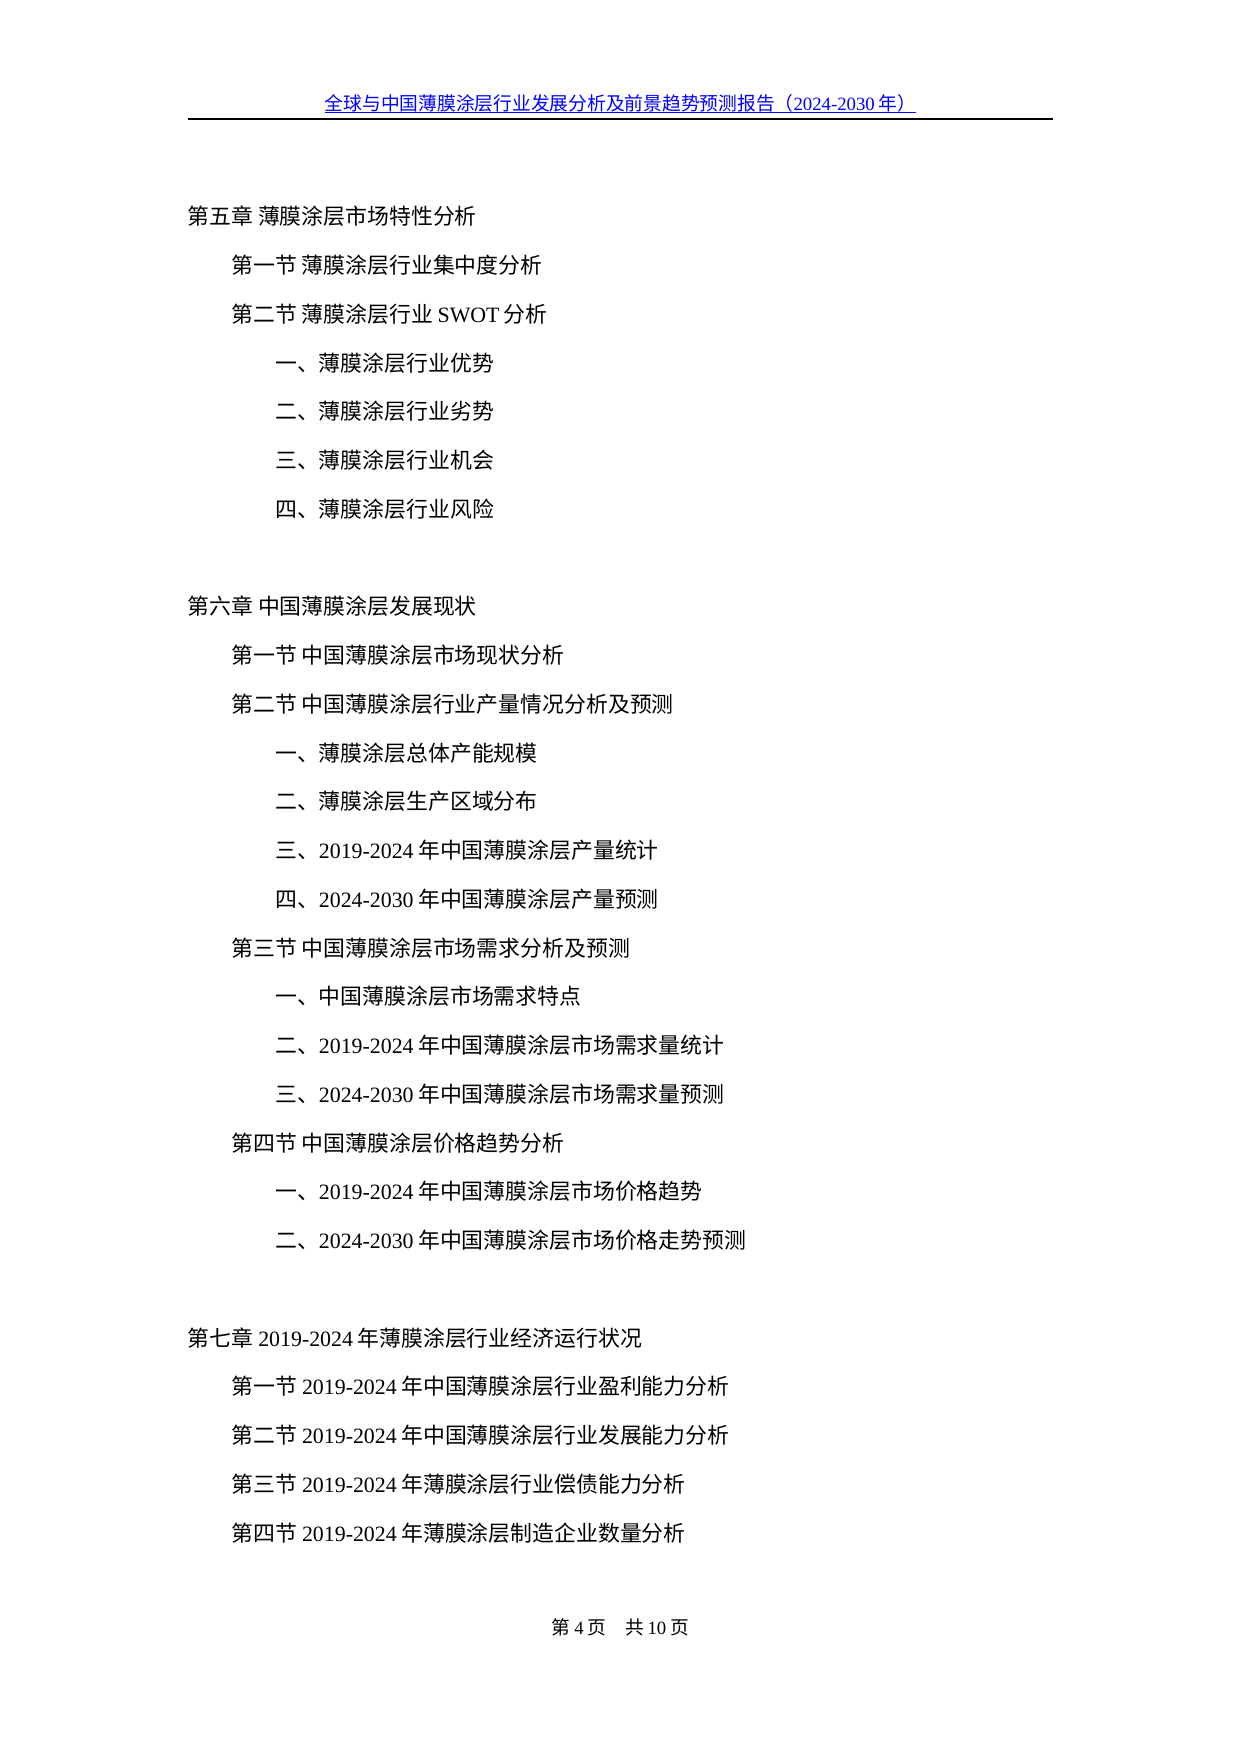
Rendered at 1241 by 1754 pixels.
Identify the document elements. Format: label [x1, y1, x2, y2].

text [187, 150, 1053, 1548]
